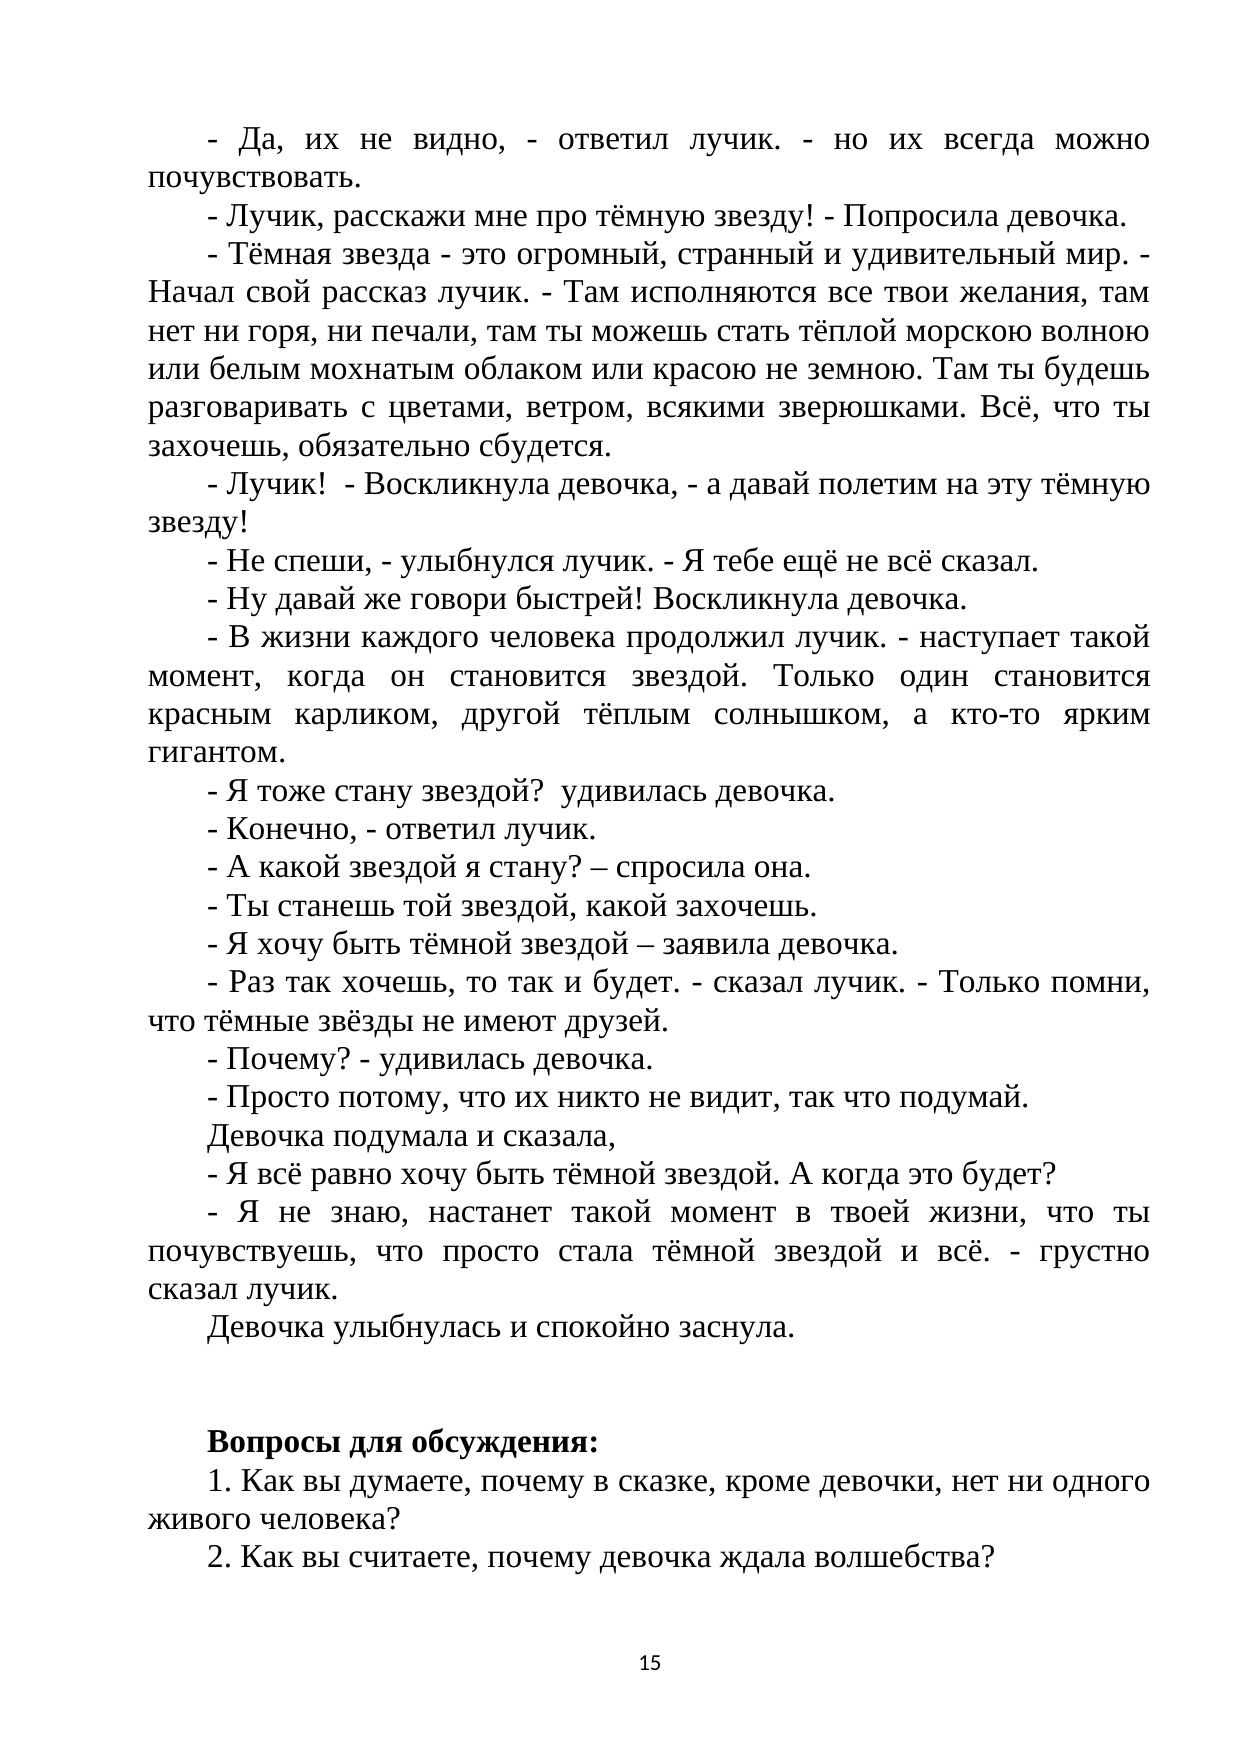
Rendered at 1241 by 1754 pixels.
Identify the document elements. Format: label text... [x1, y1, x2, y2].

text Вопросы для обсуждения: [148, 1421, 1152, 1460]
text - Ты станешь той звездой, какой захочешь. [148, 885, 1152, 923]
text - Почему? - удивилась девочка. [148, 1038, 1152, 1076]
text - Просто потому, что их никто не видит, так что подумай. [148, 1076, 1152, 1115]
text - Лучик! - Воскликнула девочка, - а давай полетим на эту тёмную звезду! [148, 463, 1152, 540]
text - А какой звездой я стану? – спросила она. [148, 846, 1152, 885]
text - Лучик, расскажи мне про тёмную звезду! - Попросила девочка. [148, 195, 1152, 233]
text - Я не знаю, настанет такой момент в твоей жизни, что ты почувствуешь, что просто стала тёмной звездой и всё. - грустно сказал лучик. [148, 1191, 1152, 1306]
text - Я всё равно хочу быть тёмной звездой. А когда это будет? [148, 1153, 1152, 1191]
text - Тёмная звезда - это огромный, странный и удивительный мир. - Начал свой рассказ лучик. - Там исполняются все твои желания, там нет ни горя, ни печали, там ты можешь стать тёплой морскою волною или белым мохнатым облаком или красою не земною. Там ты будешь разговаривать с цветами, ветром, всякими зверюшками. Всё, что ты захочешь, обязательно сбудется. [148, 233, 1152, 463]
text - Раз так хочешь, то так и будет. - сказал лучик. - Только помни, что тёмные звёзды не имеют друзей. [148, 961, 1152, 1038]
text - В жизни каждого человека продолжил лучик. - наступает такой момент, когда он становится звездой. Только один становится красным карликом, другой тёплым солнышком, а кто-то ярким гигантом. [148, 616, 1152, 770]
text - Я тоже стану звездой? удивилась девочка. [148, 770, 1152, 808]
text - Не спеши, - улыбнулся лучик. - Я тебе ещё не всё сказал. [148, 540, 1152, 578]
text Девочка подумала и сказала, [148, 1115, 1152, 1153]
text Девочка улыбнулась и спокойно заснула. [148, 1306, 1152, 1345]
text - Конечно, - ответил лучик. [148, 808, 1152, 846]
text - Да, их не видно, - ответил лучик. - но их всегда можно почувствовать. [148, 118, 1152, 195]
text - Ну давай же говори быстрей! Воскликнула девочка. [148, 578, 1152, 616]
text 1. Как вы думаете, почему в сказке, кроме девочки, нет ни одного живого человека? [148, 1460, 1152, 1536]
text - Я хочу быть тёмной звездой – заявила девочка. [148, 923, 1152, 961]
text 2. Как вы считаете, почему девочка ждала волшебства? [148, 1536, 1152, 1575]
